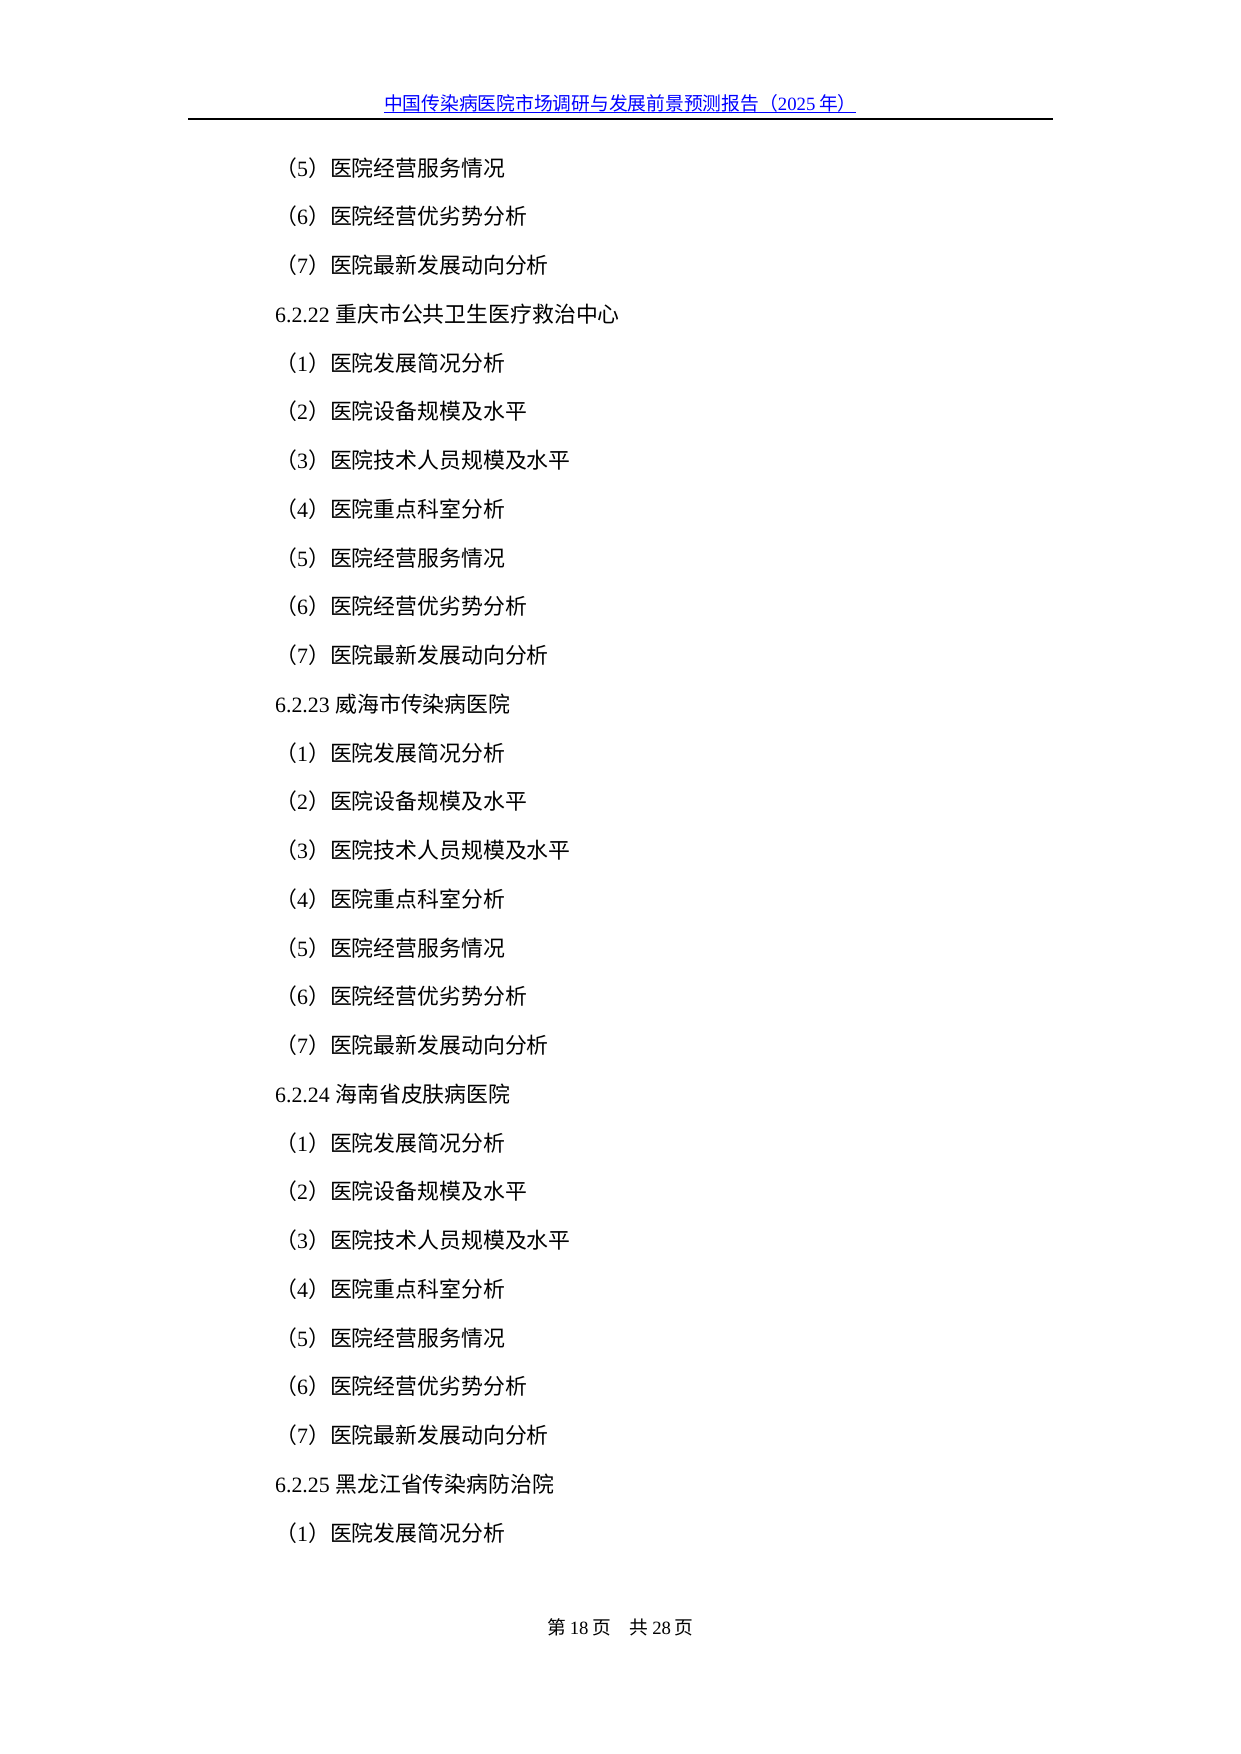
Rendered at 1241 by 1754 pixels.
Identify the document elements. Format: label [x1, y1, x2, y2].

text [187, 150, 1053, 1548]
